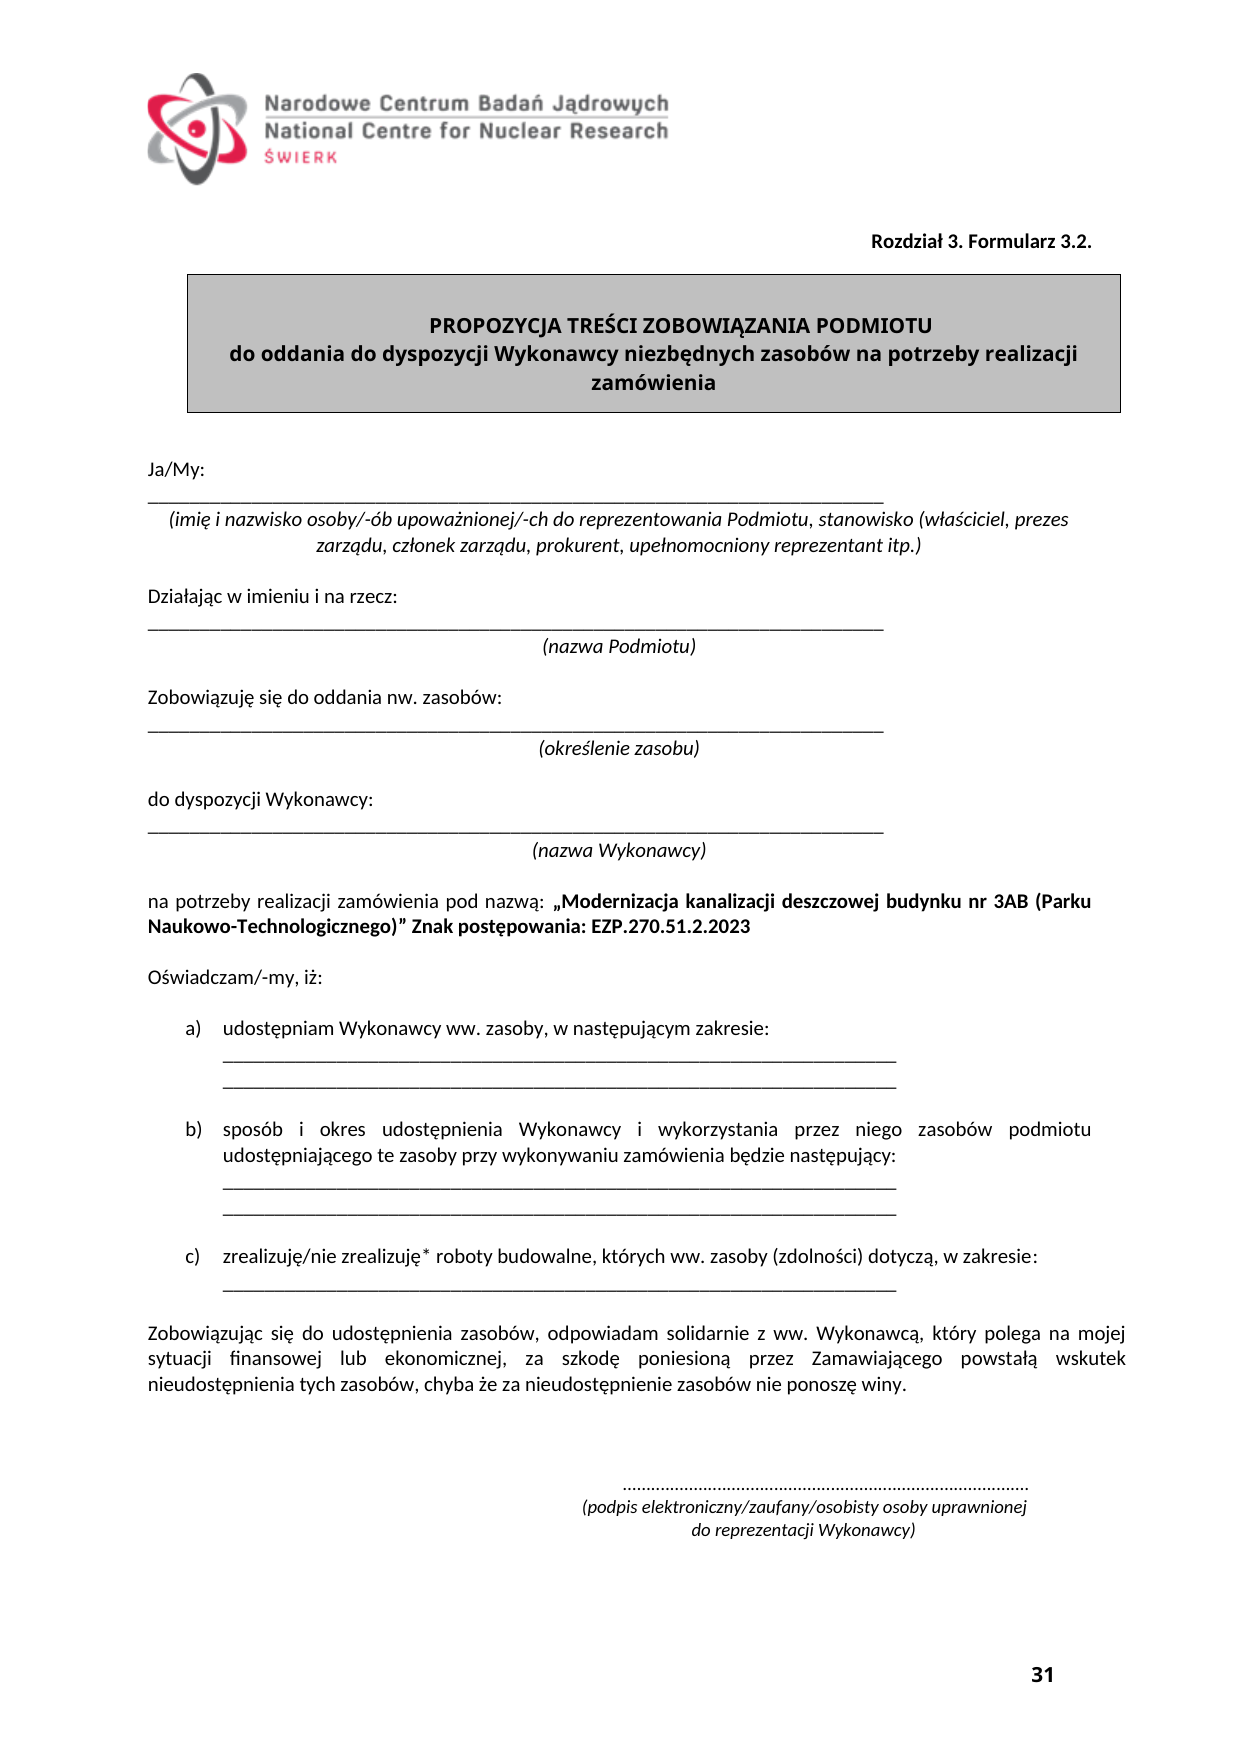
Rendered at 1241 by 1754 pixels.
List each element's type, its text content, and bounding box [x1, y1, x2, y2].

text _________________________________________________________________ [223, 1040, 1092, 1066]
text Rozdział 3. Formularz 3.2. [148, 228, 1092, 254]
text _________________________________________________________________ [223, 1193, 1092, 1218]
list do reprezentacji Wykonawcy) [443, 1518, 1092, 1541]
list zrealizuję/nie zrealizuję* roboty budowalne, których ww. zasoby (zdolności) dotyczą, w zakresie: [185, 1244, 1092, 1269]
text do dyspozycji Wykonawcy: [148, 786, 1092, 812]
text _______________________________________________________________________ [148, 710, 1092, 735]
text Zobowiązuję się do oddania nw. zasobów: [148, 684, 1092, 710]
list sposób i okres udostępnienia Wykonawcy i wykorzystania przez niego zasobów podmiotu udostępniającego te zasoby przy wykonywaniu zamówienia będzie następujący: [185, 1117, 1092, 1167]
text _______________________________________________________________________ [148, 608, 1092, 634]
text _______________________________________________________________________ [148, 812, 1092, 837]
text Oświadczam/-my, iż: [148, 964, 1092, 989]
text _________________________________________________________________ [223, 1269, 1092, 1294]
text Ja/My: [148, 304, 1092, 481]
text Zobowiązując się do udostępnienia zasobów, odpowiadam solidarnie z ww. Wykonawcą, który polega na mojej sytuacji finansowej lub ekonomicznej, za szkodę poniesioną przez Zamawiającego powstałą wskutek nieudostępnienia tych zasobów, chyba że za nieudostępnienie zasobów nie ponoszę winy. [148, 1320, 1128, 1396]
text ...................................................................................... (podpis elektroniczny/zaufany/osobisty osoby uprawnionej [516, 1472, 1092, 1518]
text (określenie zasobu) [148, 735, 1092, 761]
text (imię i nazwisko osoby/-ób upoważnionej/-ch do reprezentowania Podmiotu, stanowisko (właściciel, prezes zarządu, członek zarządu, prokurent, upełnomocniony reprezentant itp.) [148, 507, 1092, 557]
text _________________________________________________________________ [223, 1066, 1092, 1091]
text (nazwa Podmiotu) [148, 634, 1092, 659]
list udostępniam Wykonawcy ww. zasoby, w następującym zakresie: [185, 1015, 1092, 1040]
text na potrzeby realizacji zamówienia pod nazwą: „Modernizacja kanalizacji deszczowej budynku nr 3AB (Parku Naukowo-Technologicznego)” Znak postępowania: EZP.270.51.2.2023 [148, 888, 1092, 939]
picture [147, 73, 670, 187]
text Działając w imieniu i na rzecz: [148, 583, 1092, 608]
text (nazwa Wykonawcy) [148, 837, 1092, 862]
text _______________________________________________________________________ [148, 481, 1092, 507]
text _________________________________________________________________ [223, 1167, 1092, 1193]
